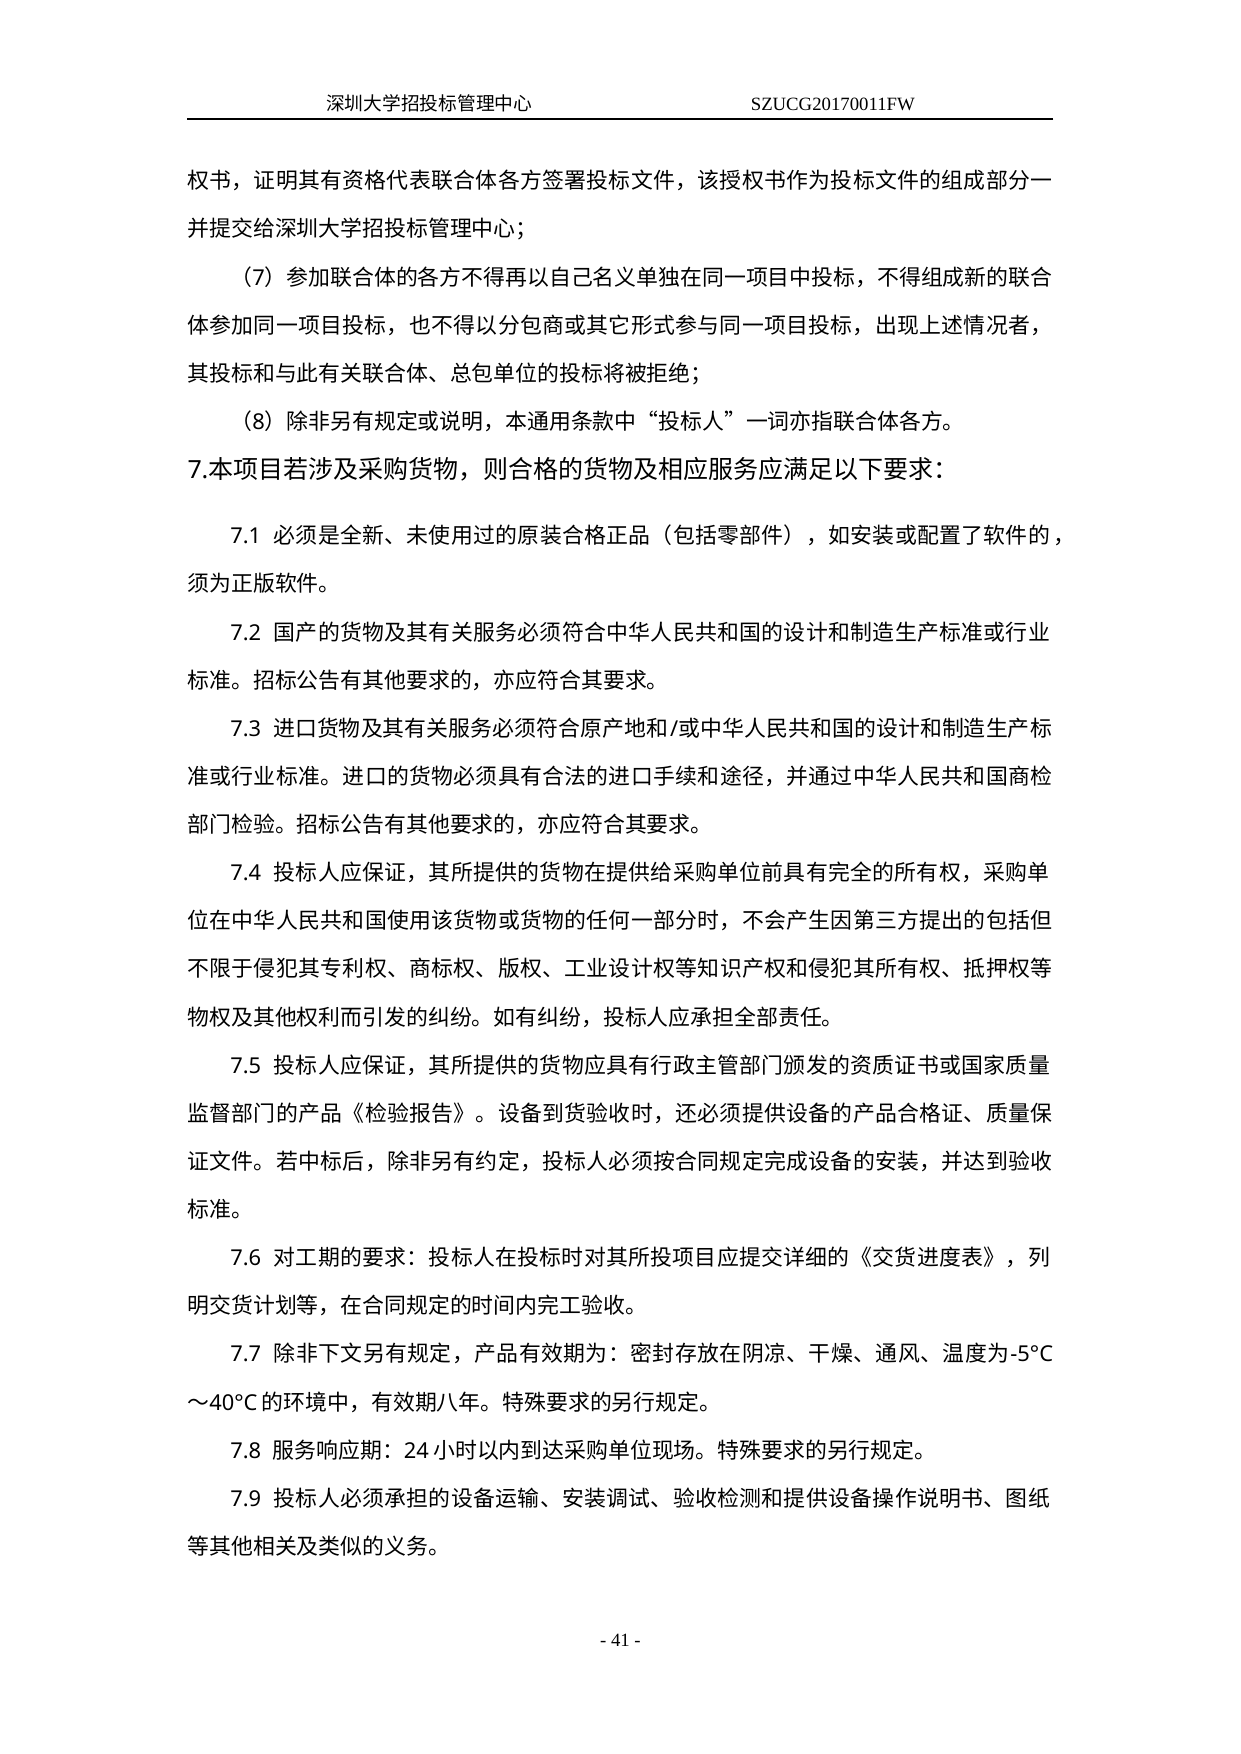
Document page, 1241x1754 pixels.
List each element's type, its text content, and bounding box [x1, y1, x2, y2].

text （8）除非另有规定或说明，本通用条款中“投标人”一词亦指联合体各方。 [187, 396, 1053, 444]
text 7.5 投标人应保证，其所提供的货物应具有行政主管部门颁发的资质证书或国家质量监督部门的产品《检验报告》。设备到货验收时，还必须提供设备的产品合格证、质量保证文件。若中标后，除非另有约定，投标人必须按合同规定完成设备的安装，并达到验收标准。 [187, 1039, 1053, 1232]
text 7.2 国产的货物及其有关服务必须符合中华人民共和国的设计和制造生产标准或行业标准。招标公告有其他要求的，亦应符合其要求。 [187, 606, 1053, 703]
text 7.1 必须是全新、未使用过的原装合格正品（包括零部件），如安装或配置了软件的，须为正版软件。 [187, 510, 1053, 606]
text 7.3 进口货物及其有关服务必须符合原产地和/或中华人民共和国的设计和制造生产标准或行业标准。进口的货物必须具有合法的进口手续和途径，并通过中华人民共和国商检部门检验。招标公告有其他要求的，亦应符合其要求。 [187, 703, 1053, 847]
text 7.6 对工期的要求：投标人在投标时对其所投项目应提交详细的《交货进度表》，列明交货计划等，在合同规定的时间内完工验收。 [187, 1232, 1053, 1328]
text 7.8 服务响应期：24小时以内到达采购单位现场。特殊要求的另行规定。 [187, 1424, 1053, 1473]
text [187, 155, 1053, 251]
text 7.9 投标人必须承担的设备运输、安装调试、验收检测和提供设备操作说明书、图纸等其他相关及类似的义务。 [187, 1473, 1053, 1569]
text 7.7 除非下文另有规定，产品有效期为：密封存放在阴凉、干燥、通风、温度为-5°C～40°C的环境中，有效期八年。特殊要求的另行规定。 [187, 1328, 1053, 1424]
text （7）参加联合体的各方不得再以自己名义单独在同一项目中投标，不得组成新的联合体参加同一项目投标，也不得以分包商或其它形式参与同一项目投标，出现上述情况者，其投标和与此有关联合体、总包单位的投标将被拒绝； [187, 251, 1053, 396]
text 7.本项目若涉及采购货物，则合格的货物及相应服务应满足以下要求： [187, 444, 1053, 492]
text 7.4 投标人应保证，其所提供的货物在提供给采购单位前具有完全的所有权，采购单位在中华人民共和国使用该货物或货物的任何一部分时，不会产生因第三方提出的包括但不限于侵犯其专利权、商标权、版权、工业设计权等知识产权和侵犯其所有权、抵押权等物权及其他权利而引发的纠纷。如有纠纷，投标人应承担全部责任。 [187, 847, 1053, 1039]
